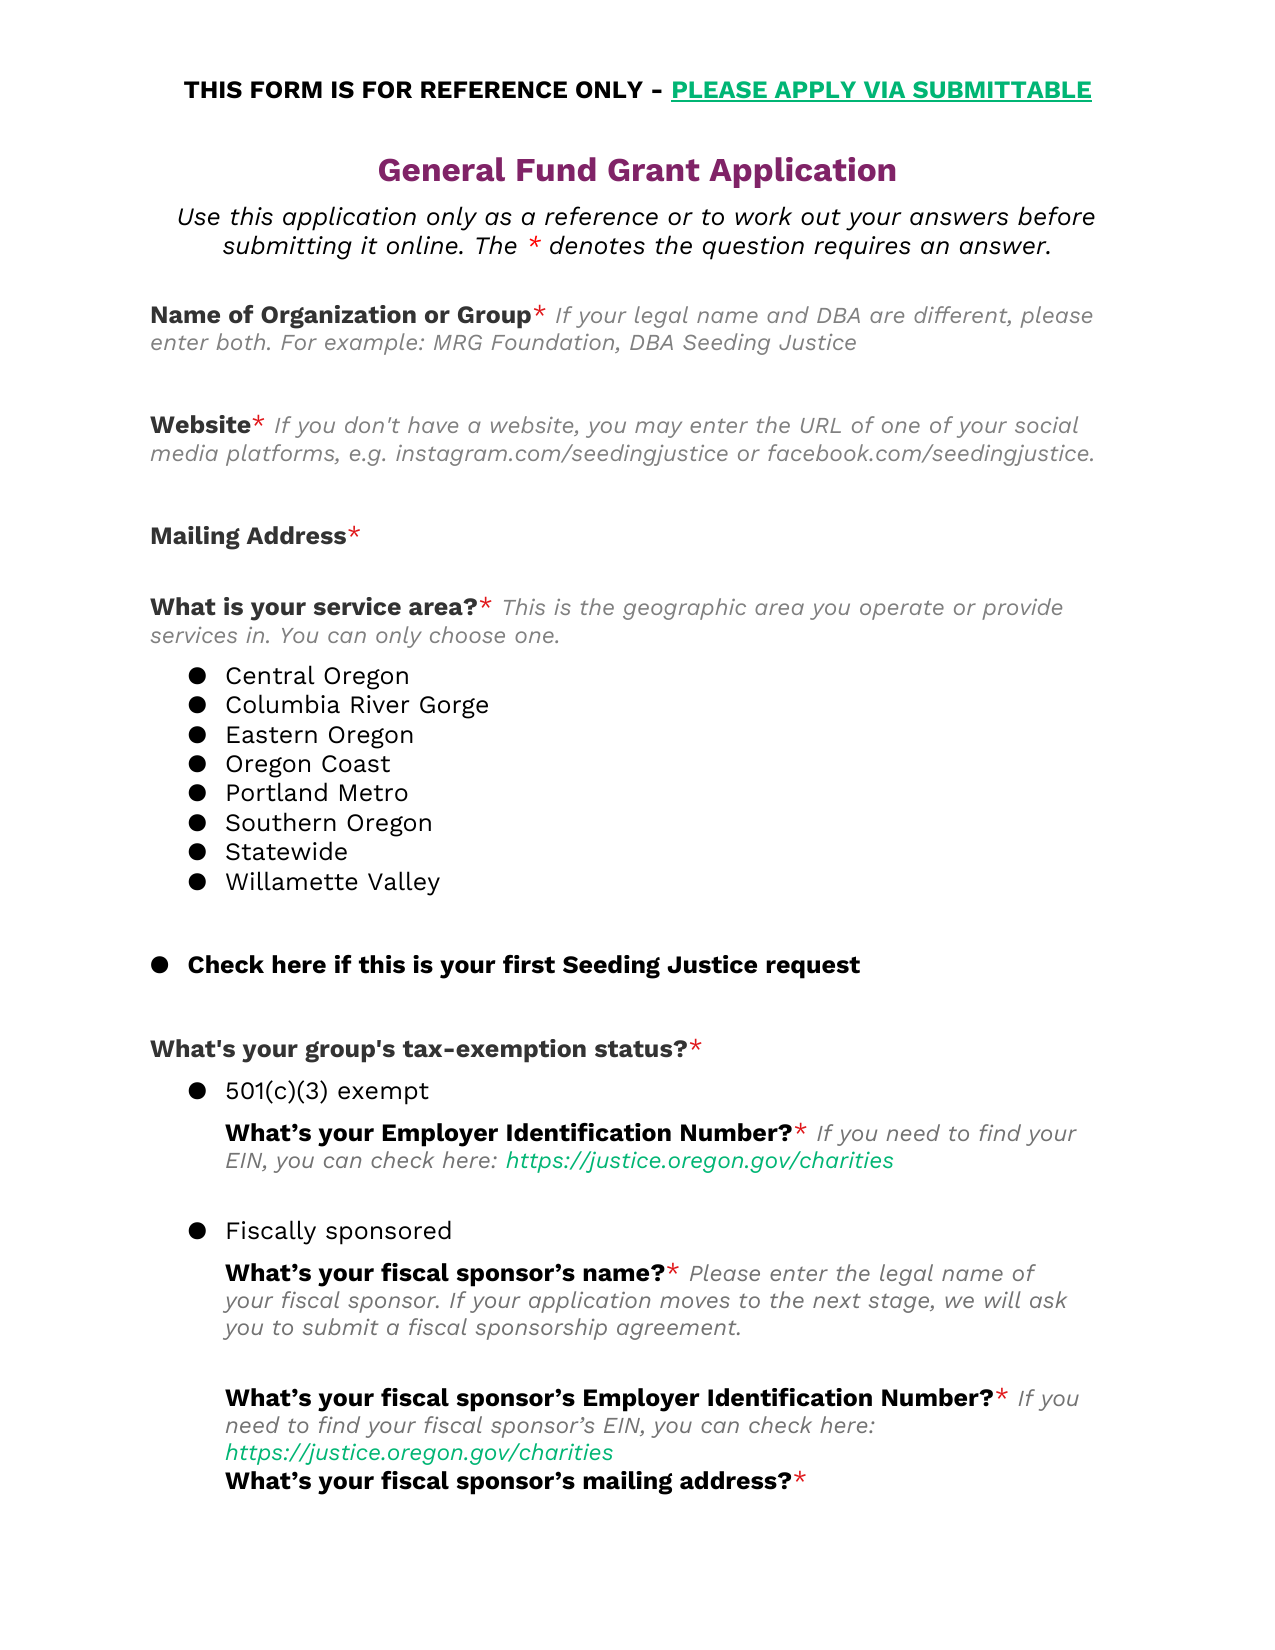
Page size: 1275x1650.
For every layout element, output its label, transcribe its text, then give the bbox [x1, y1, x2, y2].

list Willamette Valley [187, 867, 1125, 896]
list Oregon Coast [187, 749, 1125, 778]
subtitle Use this application only as a reference or to work out your answers before submitting it online. The * denotes the question requires an answer. [150, 202, 1125, 260]
text Website* If you don't have a website, you may enter the URL of one of your social media platforms, e.g. instagram.com/seedingjustice or facebook.com/seedingjustice. [150, 410, 1125, 467]
title General Fund Grant Application [150, 150, 1125, 189]
text Mailing Address* [150, 521, 1125, 580]
text Name of Organization or Group* If your legal name and DBA are different, please enter both. For example: MRG Foundation, DBA Seeding Justice [150, 300, 1125, 356]
list Central Oregon [187, 661, 1125, 690]
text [225, 1383, 1089, 1495]
list Statewide [187, 837, 1125, 867]
list Fiscally sponsored [187, 1216, 1089, 1245]
text What’s your Employer Identification Number?* If you need to find your EIN, you can check here: https://justice.oregon.gov/charities [225, 1118, 1089, 1203]
text What is your service area?* This is the geographic area you operate or provide services in. You can only choose one. [150, 592, 1125, 648]
list Check here if this is your first Seeding Justice request [150, 950, 1125, 980]
list Southern Oregon [187, 808, 1125, 837]
list 501(c)(3) exempt [187, 1076, 1089, 1105]
text What's your group's tax-exemption status?* [150, 1034, 1125, 1063]
text What’s your fiscal sponsor’s name?* Please enter the legal name of your fiscal sponsor. If your application moves to the next stage, we will ask you to submit a fiscal sponsorship agreement. [225, 1258, 1089, 1370]
list Columbia River Gorge [187, 690, 1125, 720]
list Portland Metro [187, 778, 1125, 808]
list Eastern Oregon [187, 720, 1125, 749]
